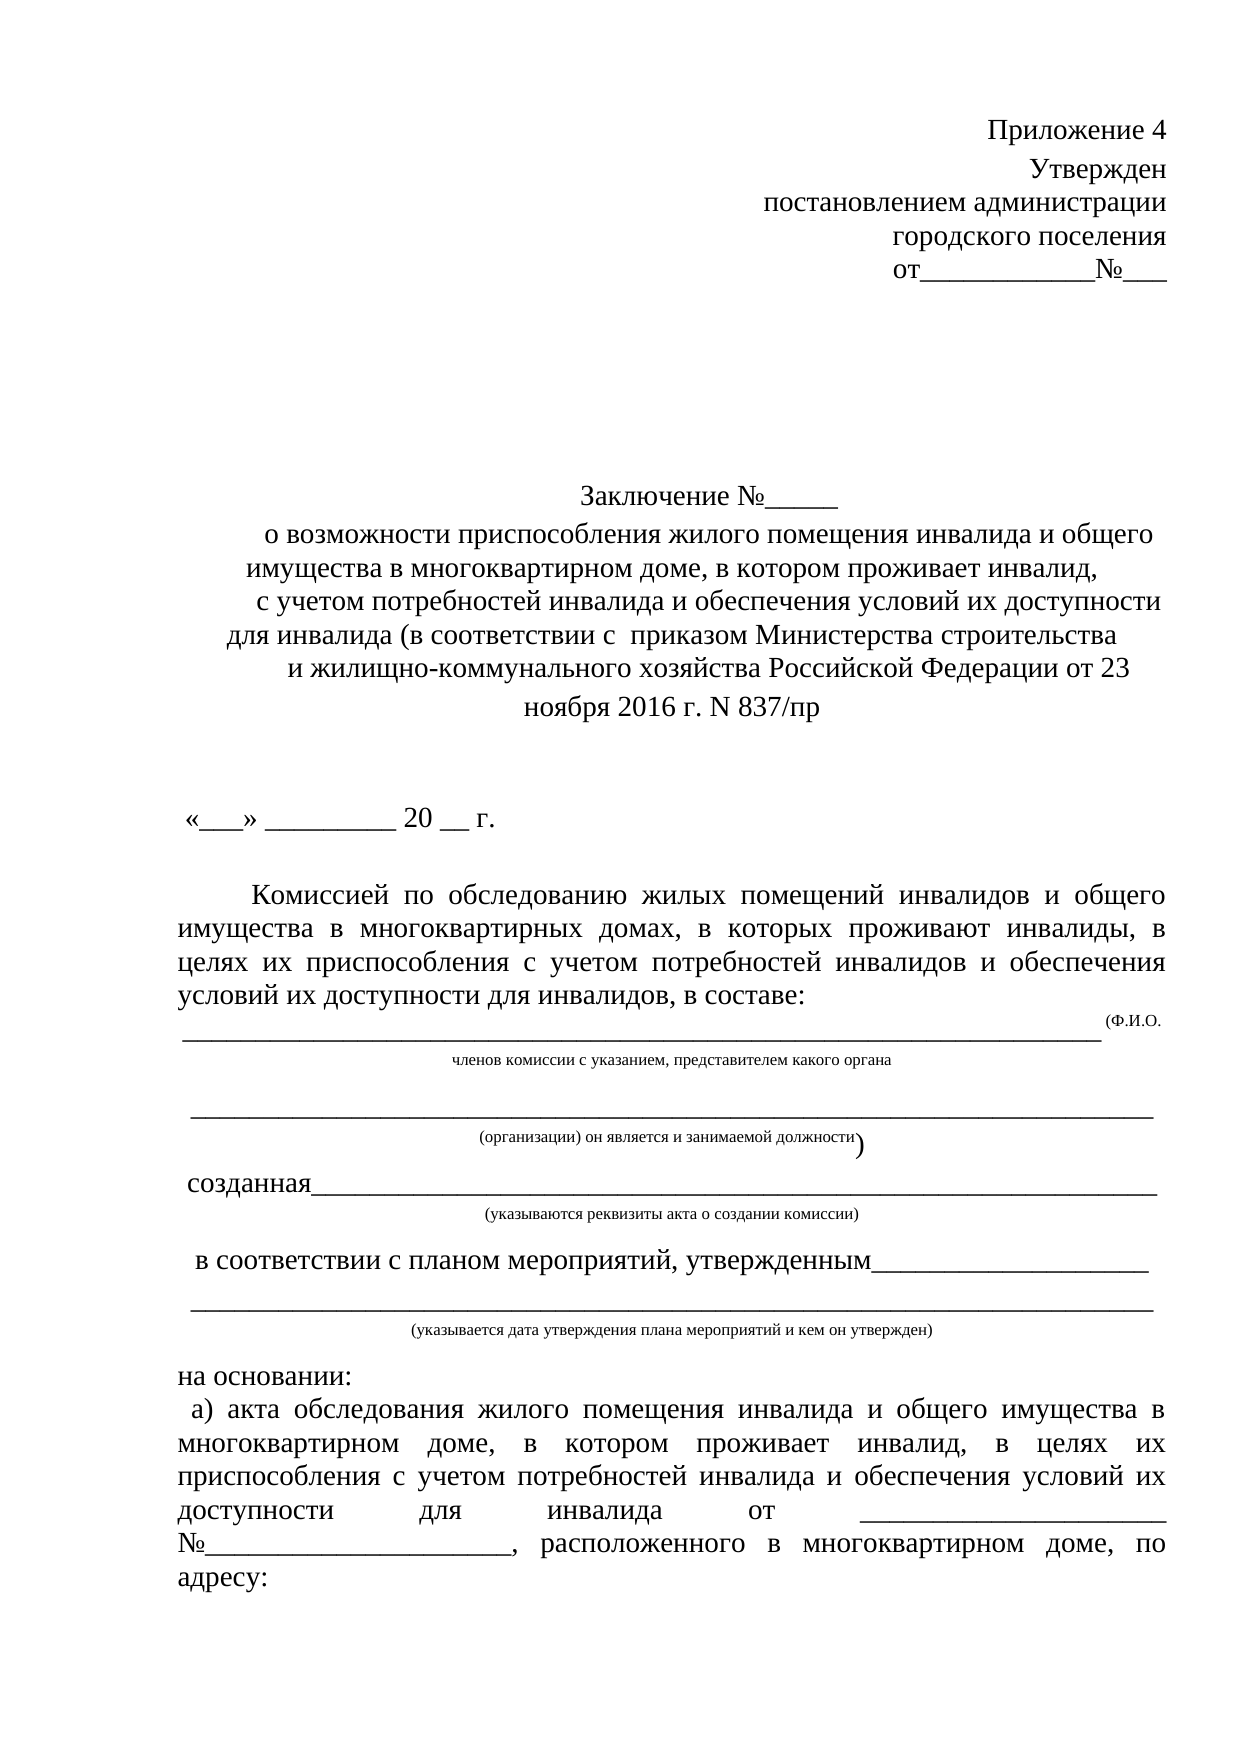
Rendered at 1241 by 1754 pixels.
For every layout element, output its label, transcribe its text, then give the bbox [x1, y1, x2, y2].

text Приложение 4 [177, 112, 1167, 146]
text постановлением администрации [177, 184, 1167, 218]
text «___» _________ 20 __ г. [177, 800, 1167, 833]
text на основании: [177, 1358, 1167, 1391]
text с учетом потребностей инвалида и обеспечения условий их доступности для инвалида (в соответствии с приказом Министерства строительства [177, 583, 1167, 651]
text о возможности приспособления жилого помещения инвалида и общего имущества в многоквартирном доме, в котором проживает инвалид, [177, 516, 1167, 583]
text от____________№___ [177, 252, 1167, 285]
text Утвержден [177, 151, 1167, 184]
text и жилищно-коммунального хозяйства Российской Федерации от 23 ноября 2016 г. N 837/пр [177, 651, 1167, 723]
text городского поселения [177, 218, 1167, 252]
text Заключение №_____ [177, 478, 1167, 511]
text а) акта обследования жилого помещения инвалида и общего имущества в многоквартирном доме, в котором проживает инвалид, в целях их приспособления с учетом потребностей инвалида и обеспечения условий их доступности для инвалида от _____________________ №_____________________, расположенного в многоквартирном доме, по адресу: [177, 1391, 1167, 1593]
text созданная__________________________________________________________ (указываются реквизиты акта о создании комиссии) [177, 1165, 1167, 1237]
text _______________________________________________________________ (Ф.И.О. членов комиссии с указанием, представителем какого органа __________________________________________________________________ (организации) он является и занимаемой должности) [177, 1011, 1167, 1160]
text в соответствии с планом мероприятий, утвержденным___________________ __________________________________________________________________ (указывается дата утверждения плана мероприятий и кем он утвержден) [177, 1242, 1167, 1353]
text Комиссией по обследованию жилых помещений инвалидов и общего имущества в многоквартирных домах, в которых проживают инвалиды, в целях их приспособления с учетом потребностей инвалидов и обеспечения условий их доступности для инвалидов, в составе: [177, 877, 1167, 1011]
